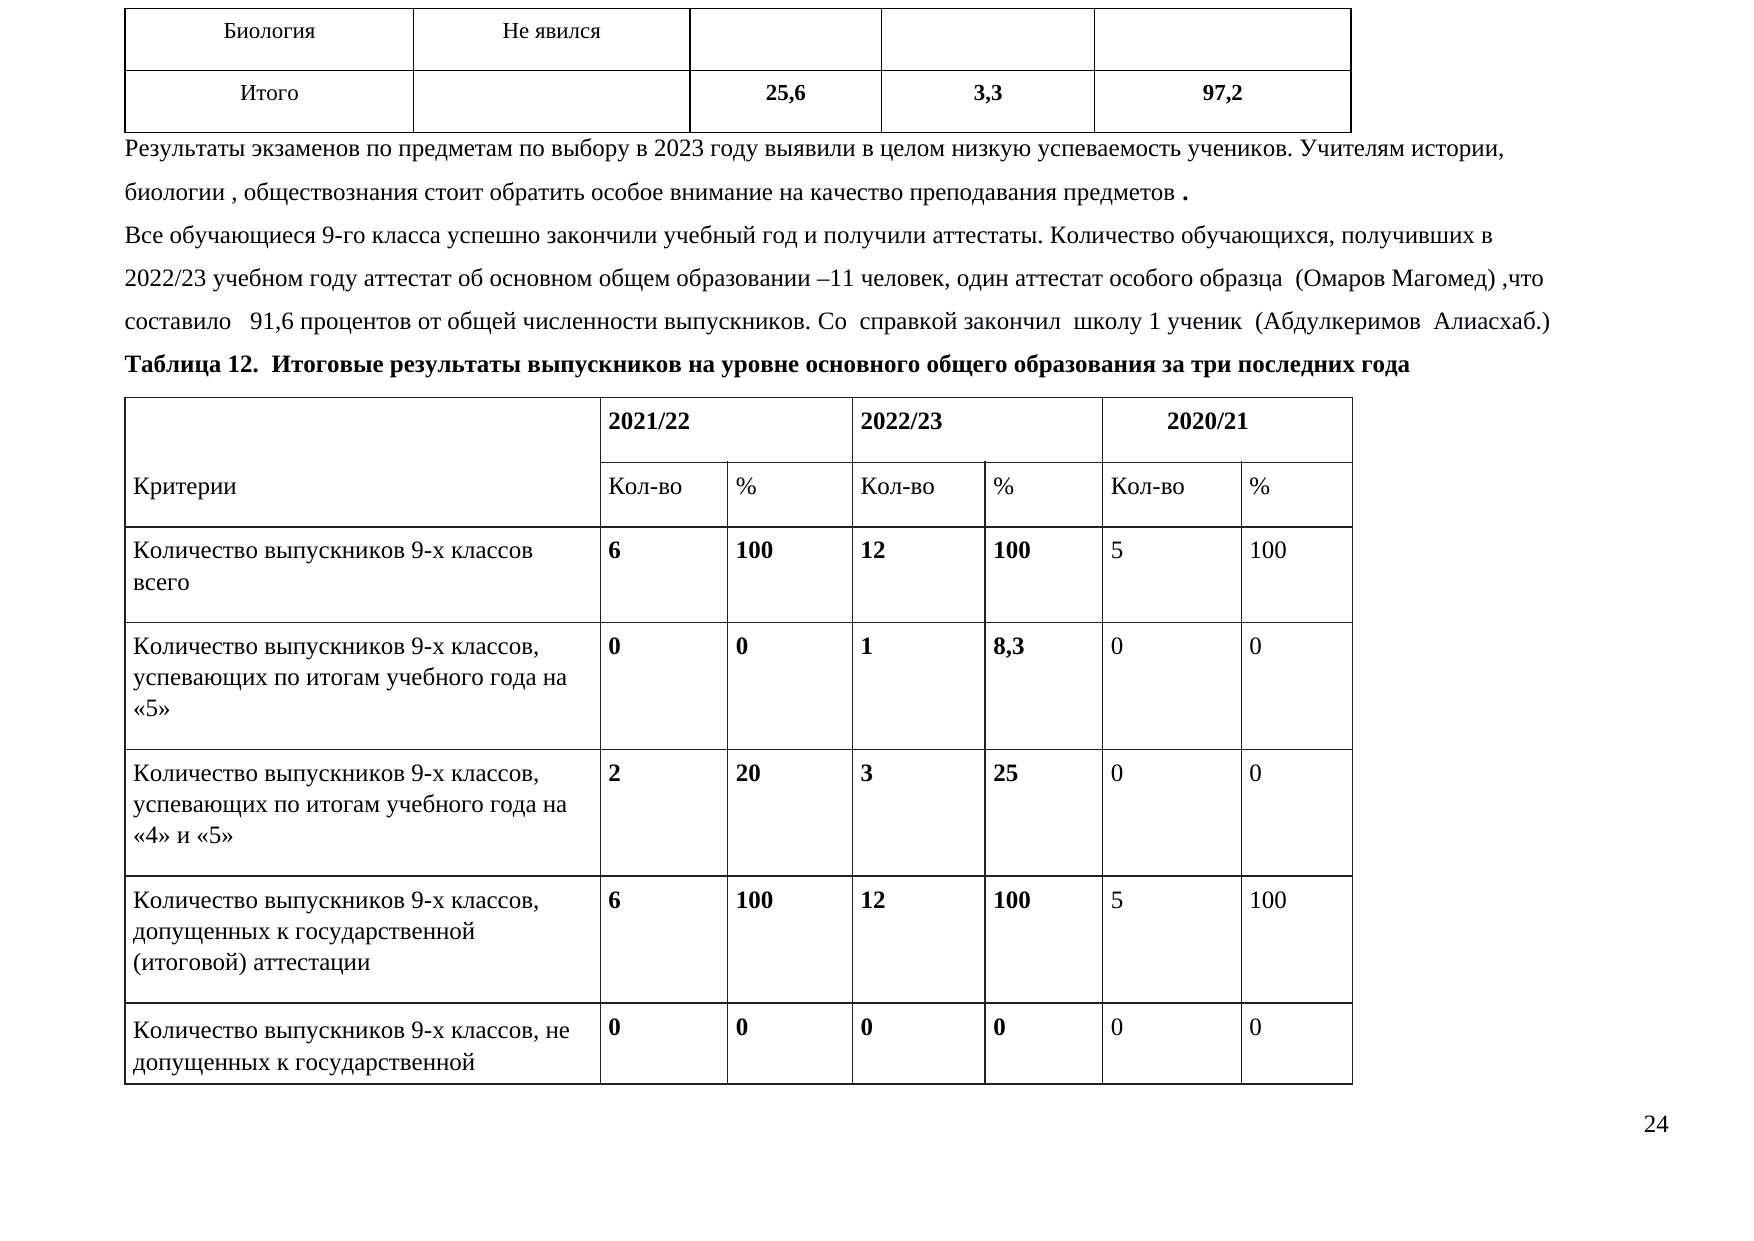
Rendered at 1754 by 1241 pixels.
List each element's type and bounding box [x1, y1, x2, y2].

table_header [117, 0, 1615, 1092]
